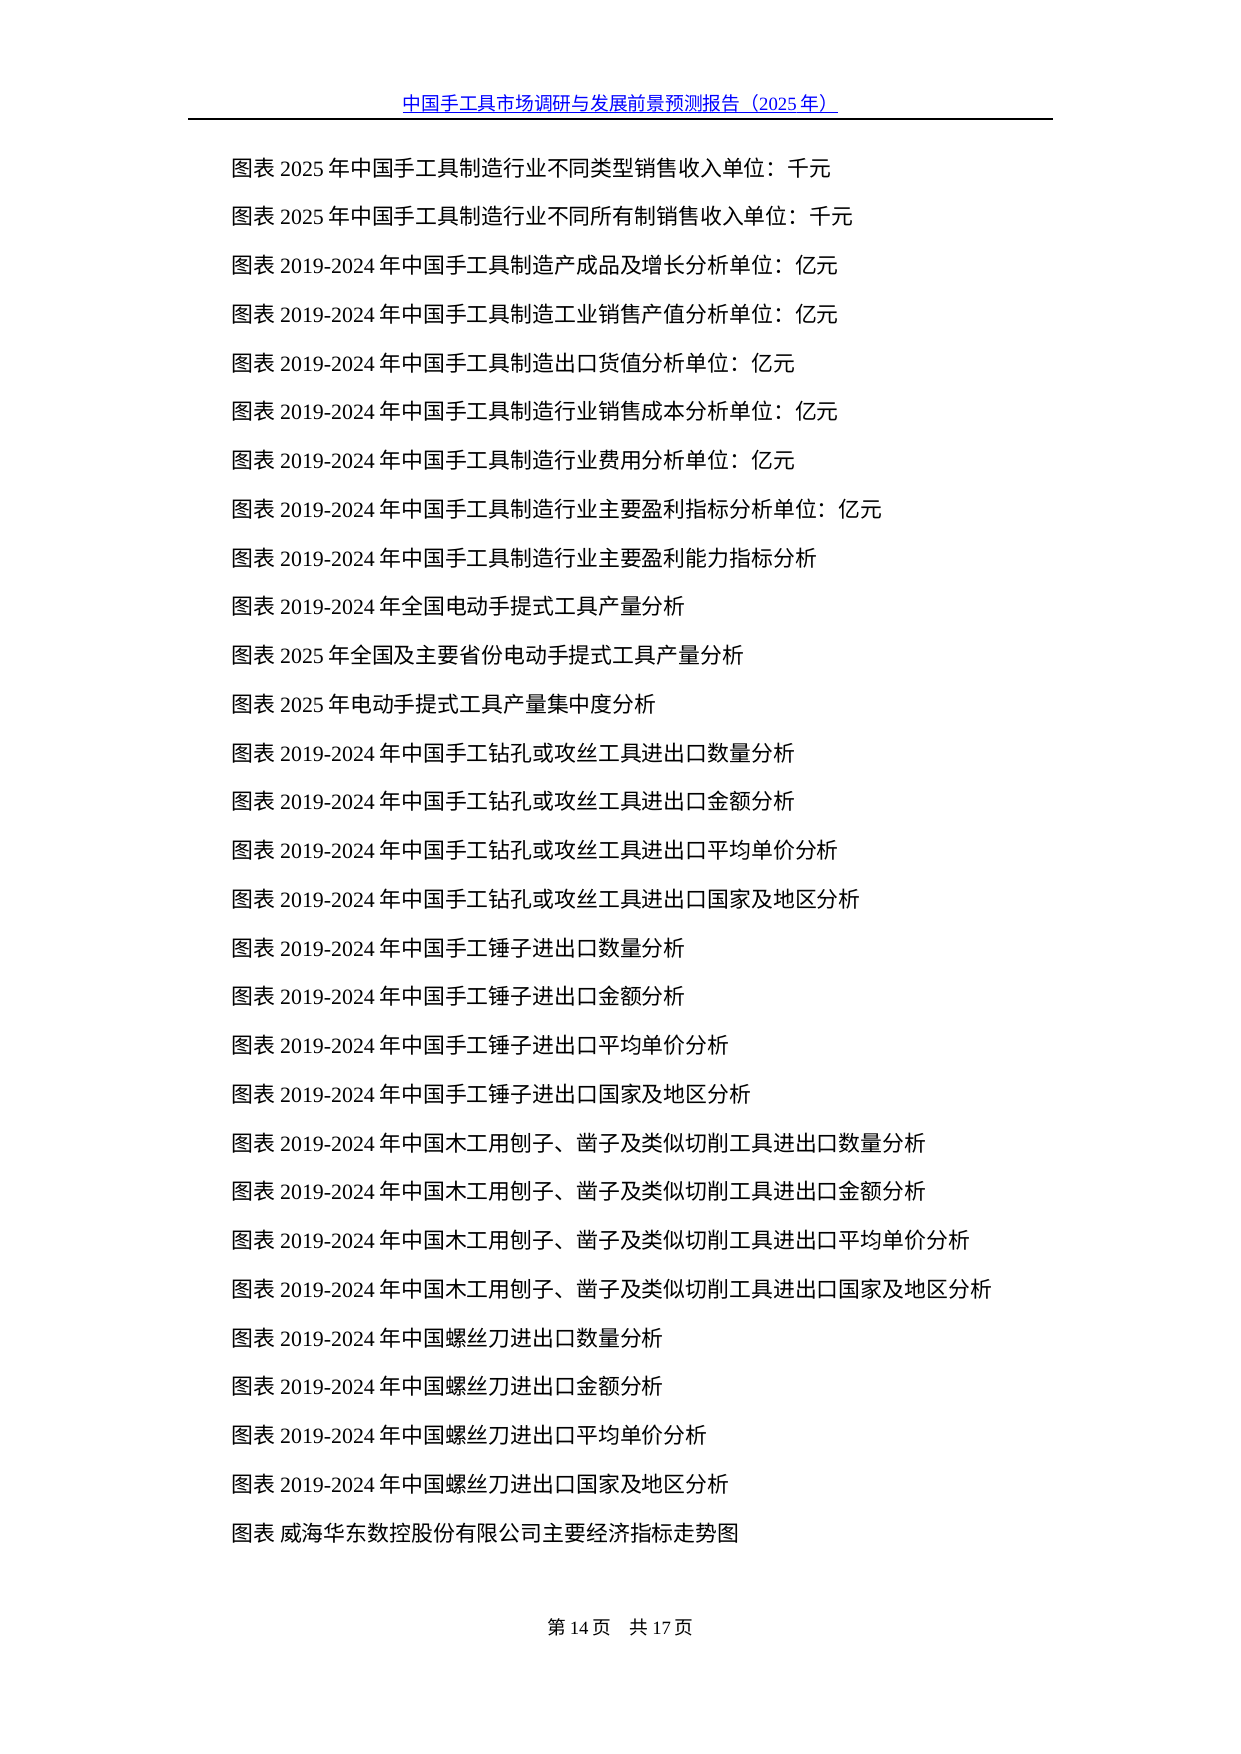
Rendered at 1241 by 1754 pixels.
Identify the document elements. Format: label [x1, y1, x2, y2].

text [187, 150, 1053, 1548]
